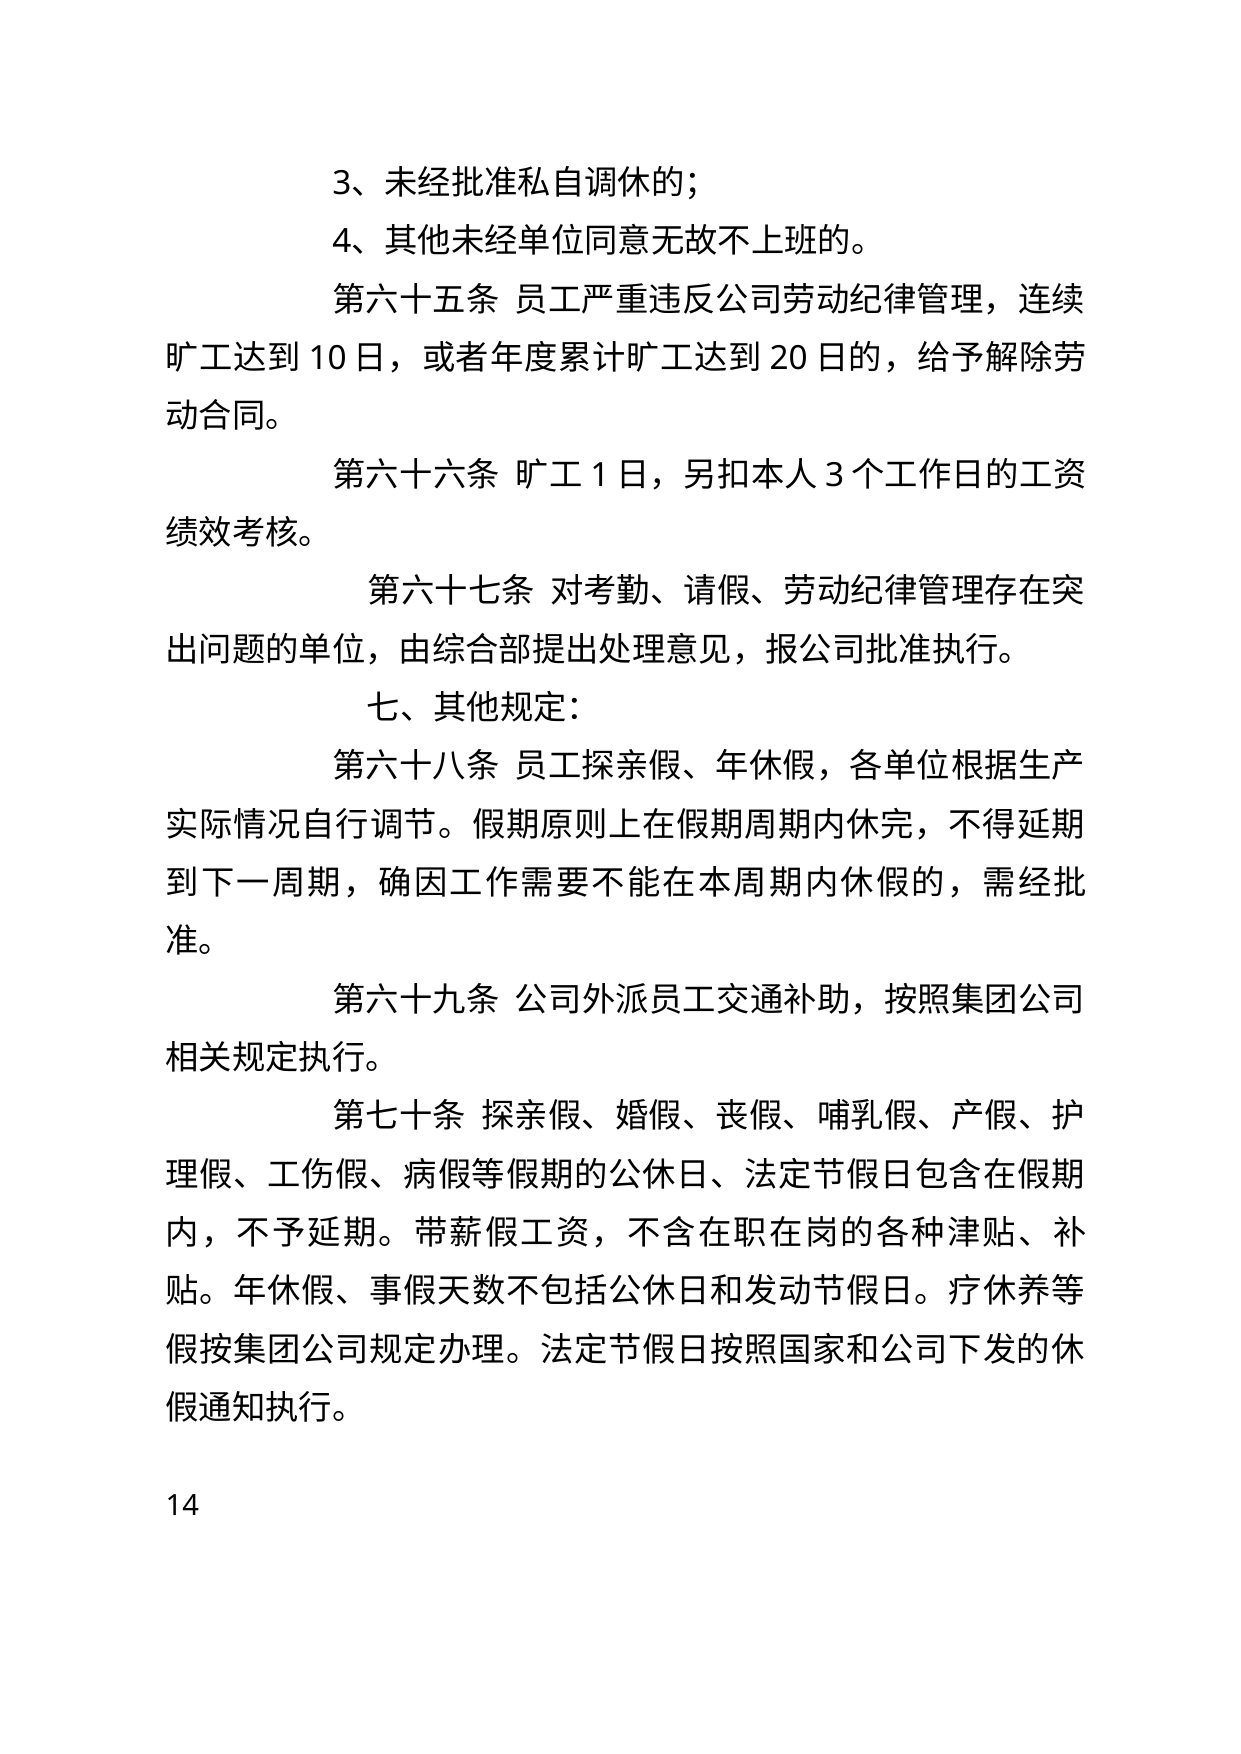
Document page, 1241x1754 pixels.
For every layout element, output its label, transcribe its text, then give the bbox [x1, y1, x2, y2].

text 4、其他未经单位同意无故不上班的。 [165, 206, 1087, 264]
text 第六十八条 员工探亲假、年休假，各单位根据生产实际情况自行调节。假期原则上在假期周期内休完，不得延期到下一周期，确因工作需要不能在本周期内休假的，需经批准。 [165, 731, 1087, 964]
text 第六十六条 旷工1日，另扣本人3个工作日的工资绩效考核。 [165, 439, 1087, 556]
text 3、未经批准私自调休的； [165, 148, 1087, 206]
text 第六十五条 员工严重违反公司劳动纪律管理，连续旷工达到10日，或者年度累计旷工达到20日的，给予解除劳动合同。 [165, 264, 1087, 439]
text 七、其他规定： [165, 673, 1087, 731]
text 第六十七条 对考勤、请假、劳动纪律管理存在突出问题的单位，由综合部提出处理意见，报公司批准执行。 [165, 556, 1087, 673]
text 第六十九条 公司外派员工交通补助，按照集团公司相关规定执行。 [165, 964, 1087, 1081]
text 第七十条 探亲假、婚假、丧假、哺乳假、产假、护理假、工伤假、病假等假期的公休日、法定节假日包含在假期内，不予延期。带薪假工资，不含在职在岗的各种津贴、补贴。年休假、事假天数不包括公休日和发动节假日。疗休养等假按集团公司规定办理。法定节假日按照国家和公司下发的休假通知执行。 [165, 1081, 1087, 1431]
